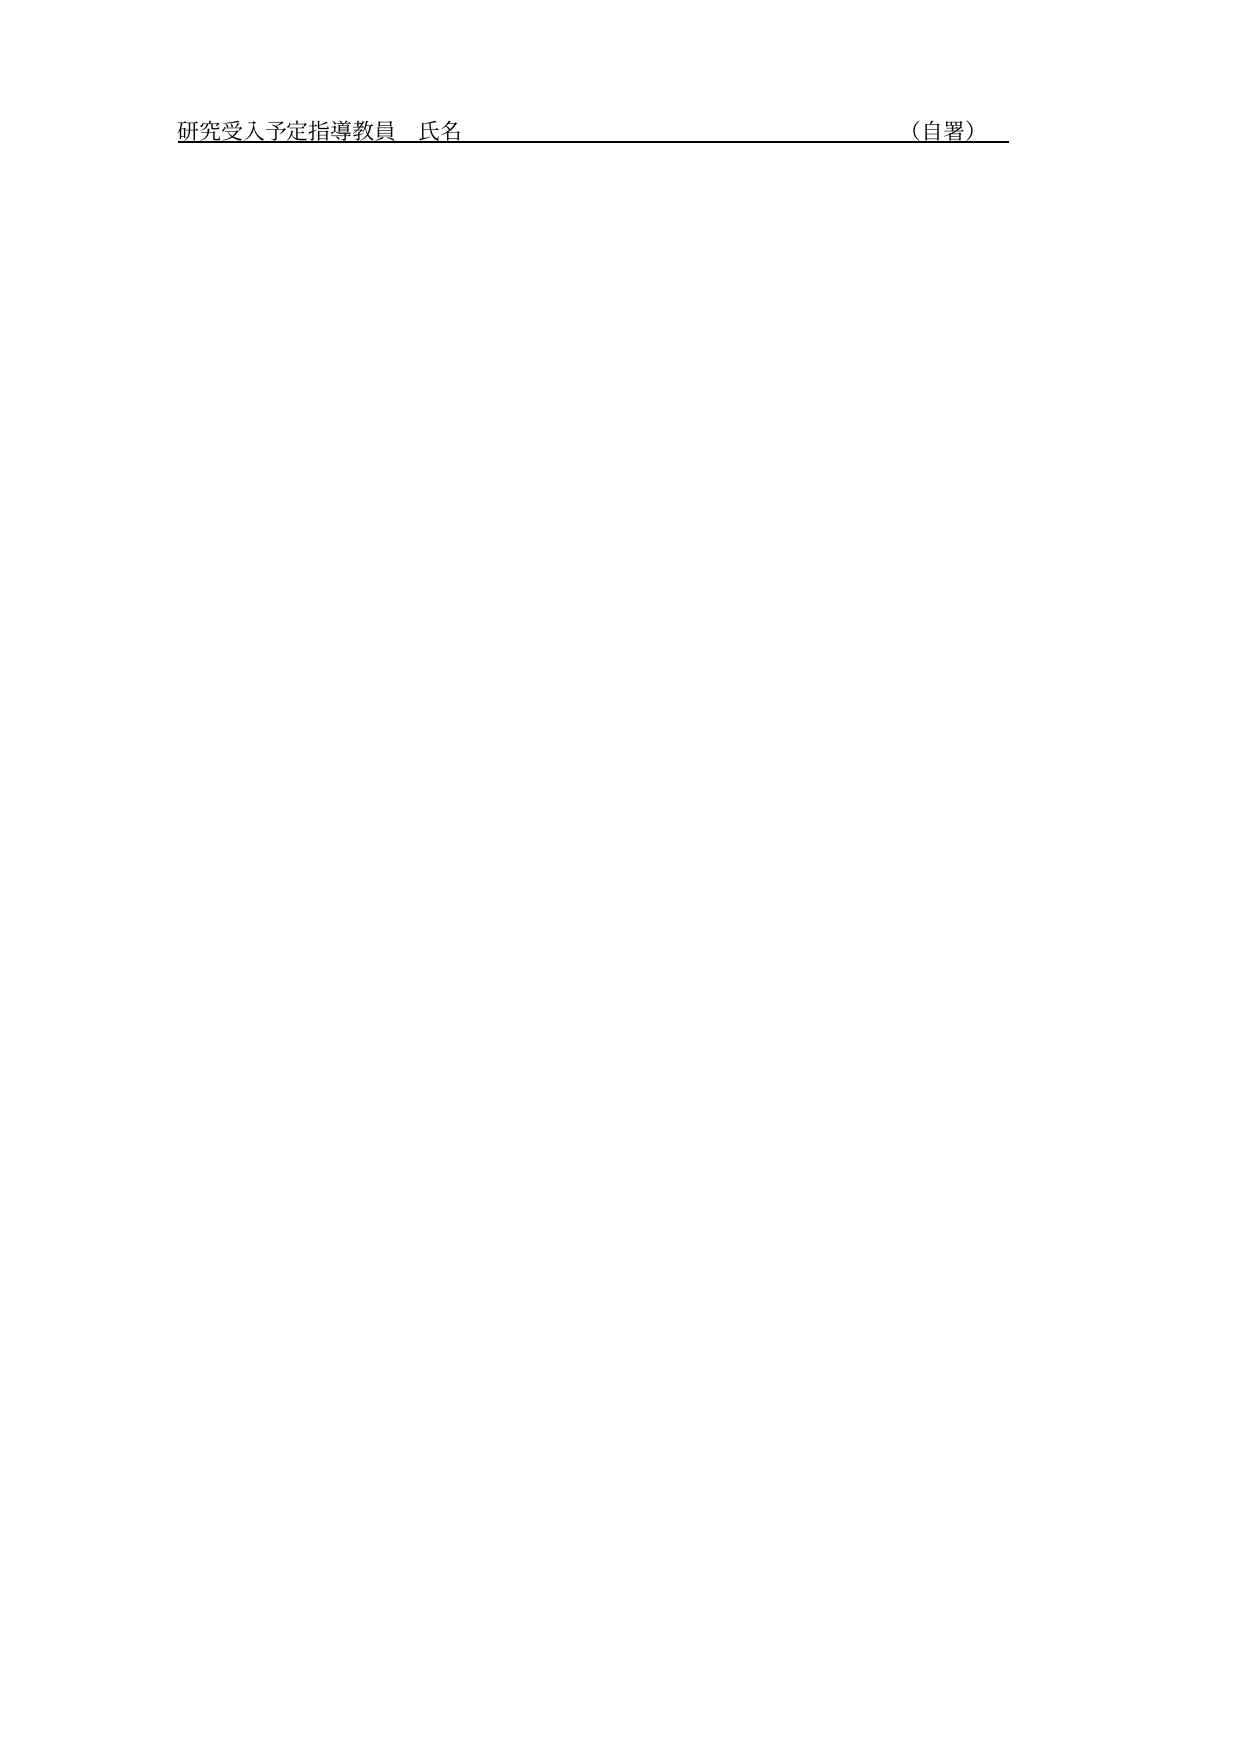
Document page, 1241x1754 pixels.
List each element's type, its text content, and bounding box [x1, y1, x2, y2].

text 研究受入予定指導教員 氏名 （自署） [177, 114, 1063, 146]
